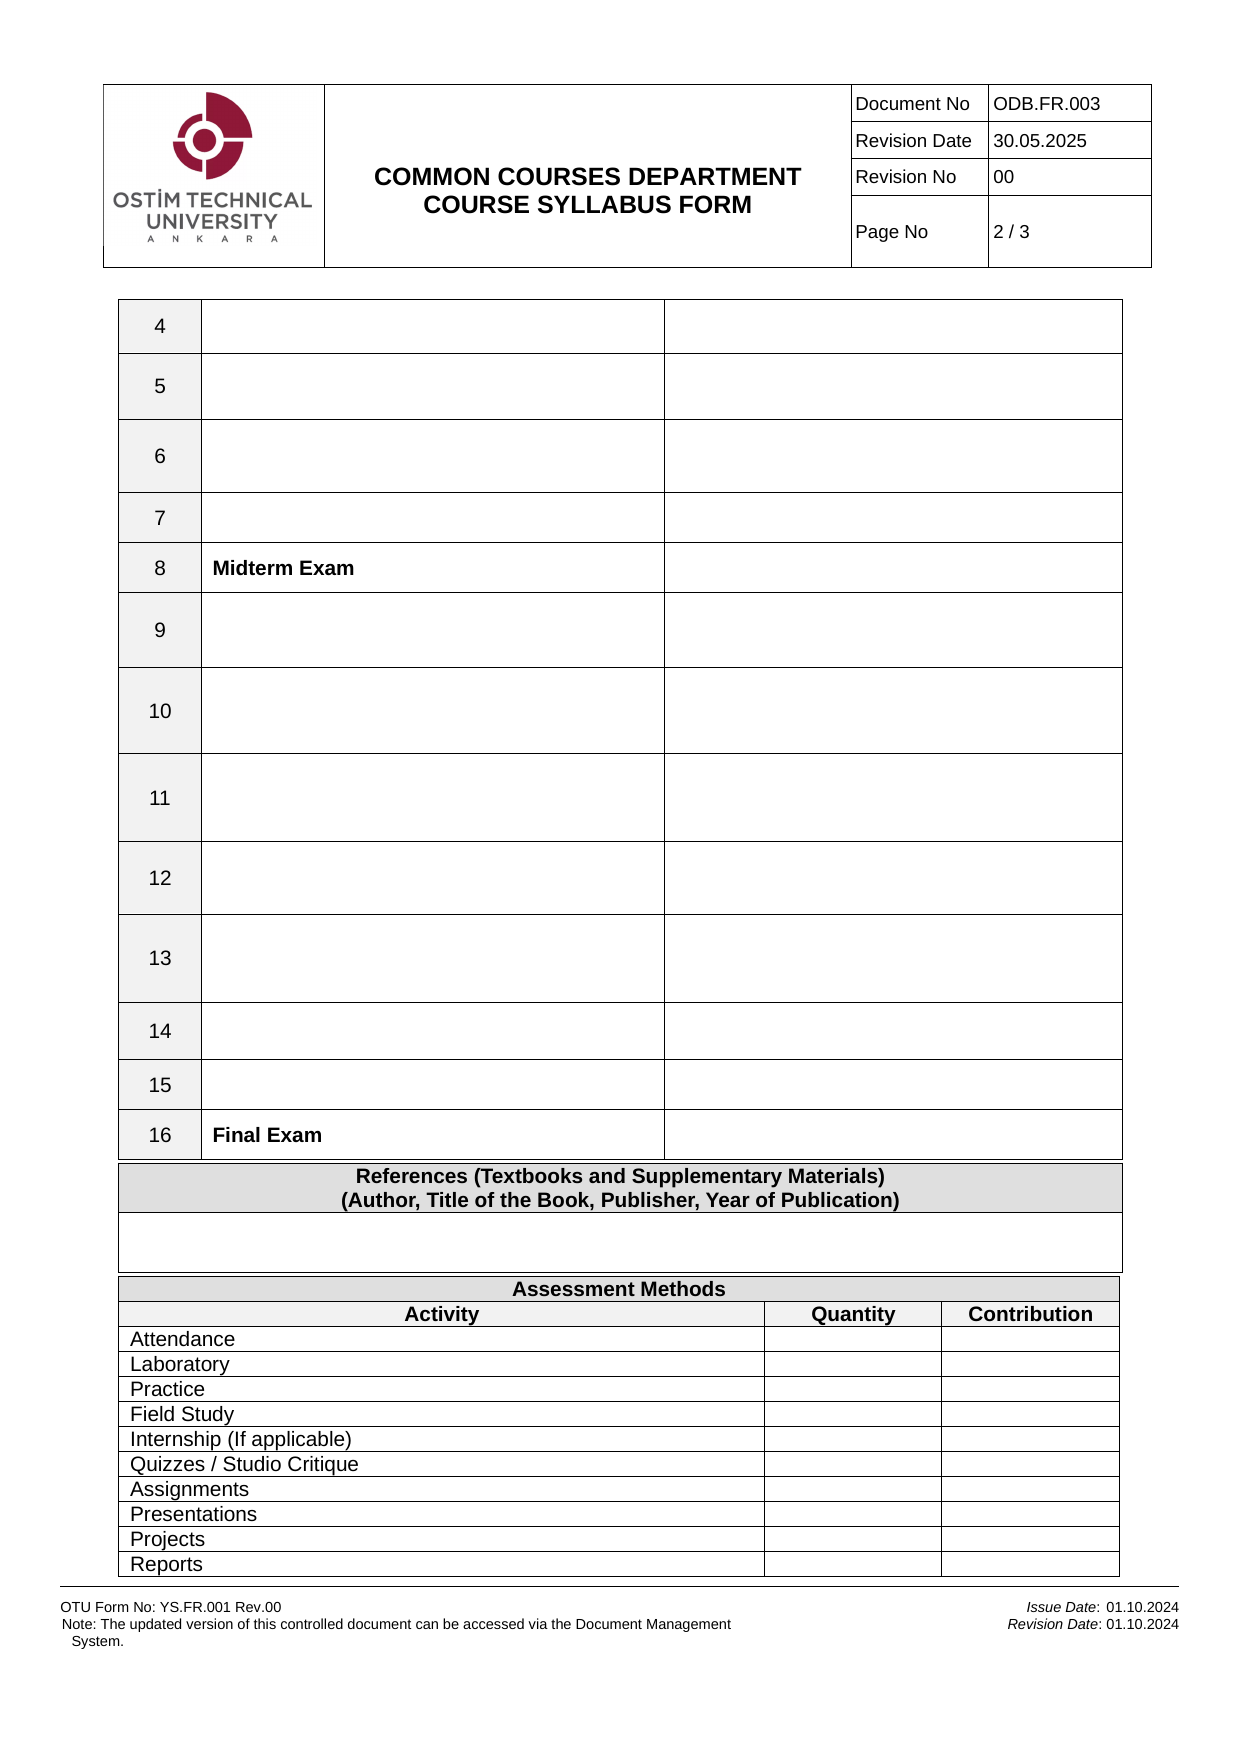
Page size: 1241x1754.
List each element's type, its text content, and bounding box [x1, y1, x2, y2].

table_cell [665, 300, 1122, 352]
table_cell Assignments [119, 1477, 764, 1501]
table_cell [665, 593, 1122, 667]
table_cell Quantity [765, 1302, 941, 1326]
table_cell [665, 1110, 1122, 1159]
table_cell [202, 754, 664, 841]
table_cell [765, 1402, 941, 1426]
table_cell [942, 1427, 1119, 1451]
table_cell [665, 1060, 1122, 1109]
table_cell [202, 915, 664, 1002]
table_cell [665, 493, 1122, 542]
table_cell Contribution [942, 1302, 1119, 1326]
table_cell 15 [119, 1060, 201, 1109]
table_cell [765, 1452, 941, 1476]
table_cell [942, 1477, 1119, 1501]
table_cell [765, 1352, 941, 1376]
table_cell [665, 668, 1122, 753]
table_cell [202, 1060, 664, 1109]
table_cell [942, 1377, 1119, 1401]
picture [103, 85, 317, 246]
table_cell Practice [119, 1377, 764, 1401]
table_cell 13 [119, 915, 201, 1002]
table_cell [202, 300, 664, 352]
table_cell [942, 1352, 1119, 1376]
table_cell [942, 1402, 1119, 1426]
table_cell Presentations [119, 1502, 764, 1526]
table_cell 14 [119, 1003, 201, 1059]
table_cell 16 [119, 1110, 201, 1159]
table_cell Midterm Exam [202, 543, 664, 592]
table_cell 5 [119, 354, 201, 419]
table_cell Field Study [119, 1402, 764, 1426]
table_cell [202, 842, 664, 913]
table_cell [765, 1527, 941, 1551]
table_cell Reports [119, 1552, 764, 1576]
table_cell Internship (If applicable) [119, 1427, 764, 1451]
table_cell [202, 354, 664, 419]
table_cell 8 [119, 543, 201, 592]
table_cell Quizzes / Studio Critique [119, 1452, 764, 1476]
table_cell [942, 1452, 1119, 1476]
table_cell [202, 593, 664, 667]
table_cell 10 [119, 668, 201, 753]
table_cell 6 [119, 420, 201, 492]
table_cell [765, 1327, 941, 1351]
table_cell 7 [119, 493, 201, 542]
table_cell 12 [119, 842, 201, 913]
table_cell [665, 543, 1122, 592]
table_cell [202, 493, 664, 542]
table_cell [202, 668, 664, 753]
table_cell [665, 420, 1122, 492]
table_cell Final Exam [202, 1110, 664, 1159]
table_cell [665, 842, 1122, 913]
table_cell 11 [119, 754, 201, 841]
table_cell [665, 354, 1122, 419]
table_cell Attendance [119, 1327, 764, 1351]
table_header References (Textbooks and Supplementary Materials) (Author, Title of the Book, Publisher, Year of Publication) [119, 1164, 1122, 1212]
table_cell [765, 1377, 941, 1401]
table_cell 9 [119, 593, 201, 667]
table_cell Projects [119, 1527, 764, 1551]
table_cell [765, 1477, 941, 1501]
table_cell 4 [119, 300, 201, 352]
table_cell [942, 1327, 1119, 1351]
table_cell Laboratory [119, 1352, 764, 1376]
table_cell [942, 1502, 1119, 1526]
table_cell [942, 1527, 1119, 1551]
table_cell [665, 754, 1122, 841]
table_cell [119, 1213, 1122, 1272]
table_cell [765, 1552, 941, 1576]
table_cell [765, 1502, 941, 1526]
table_cell [665, 915, 1122, 1002]
table_cell [942, 1552, 1119, 1576]
table_cell [765, 1427, 941, 1451]
table_cell Activity [119, 1302, 764, 1326]
table_header Assessment Methods [119, 1277, 1119, 1301]
table_cell [202, 1003, 664, 1059]
table_cell [665, 1003, 1122, 1059]
table_cell [202, 420, 664, 492]
